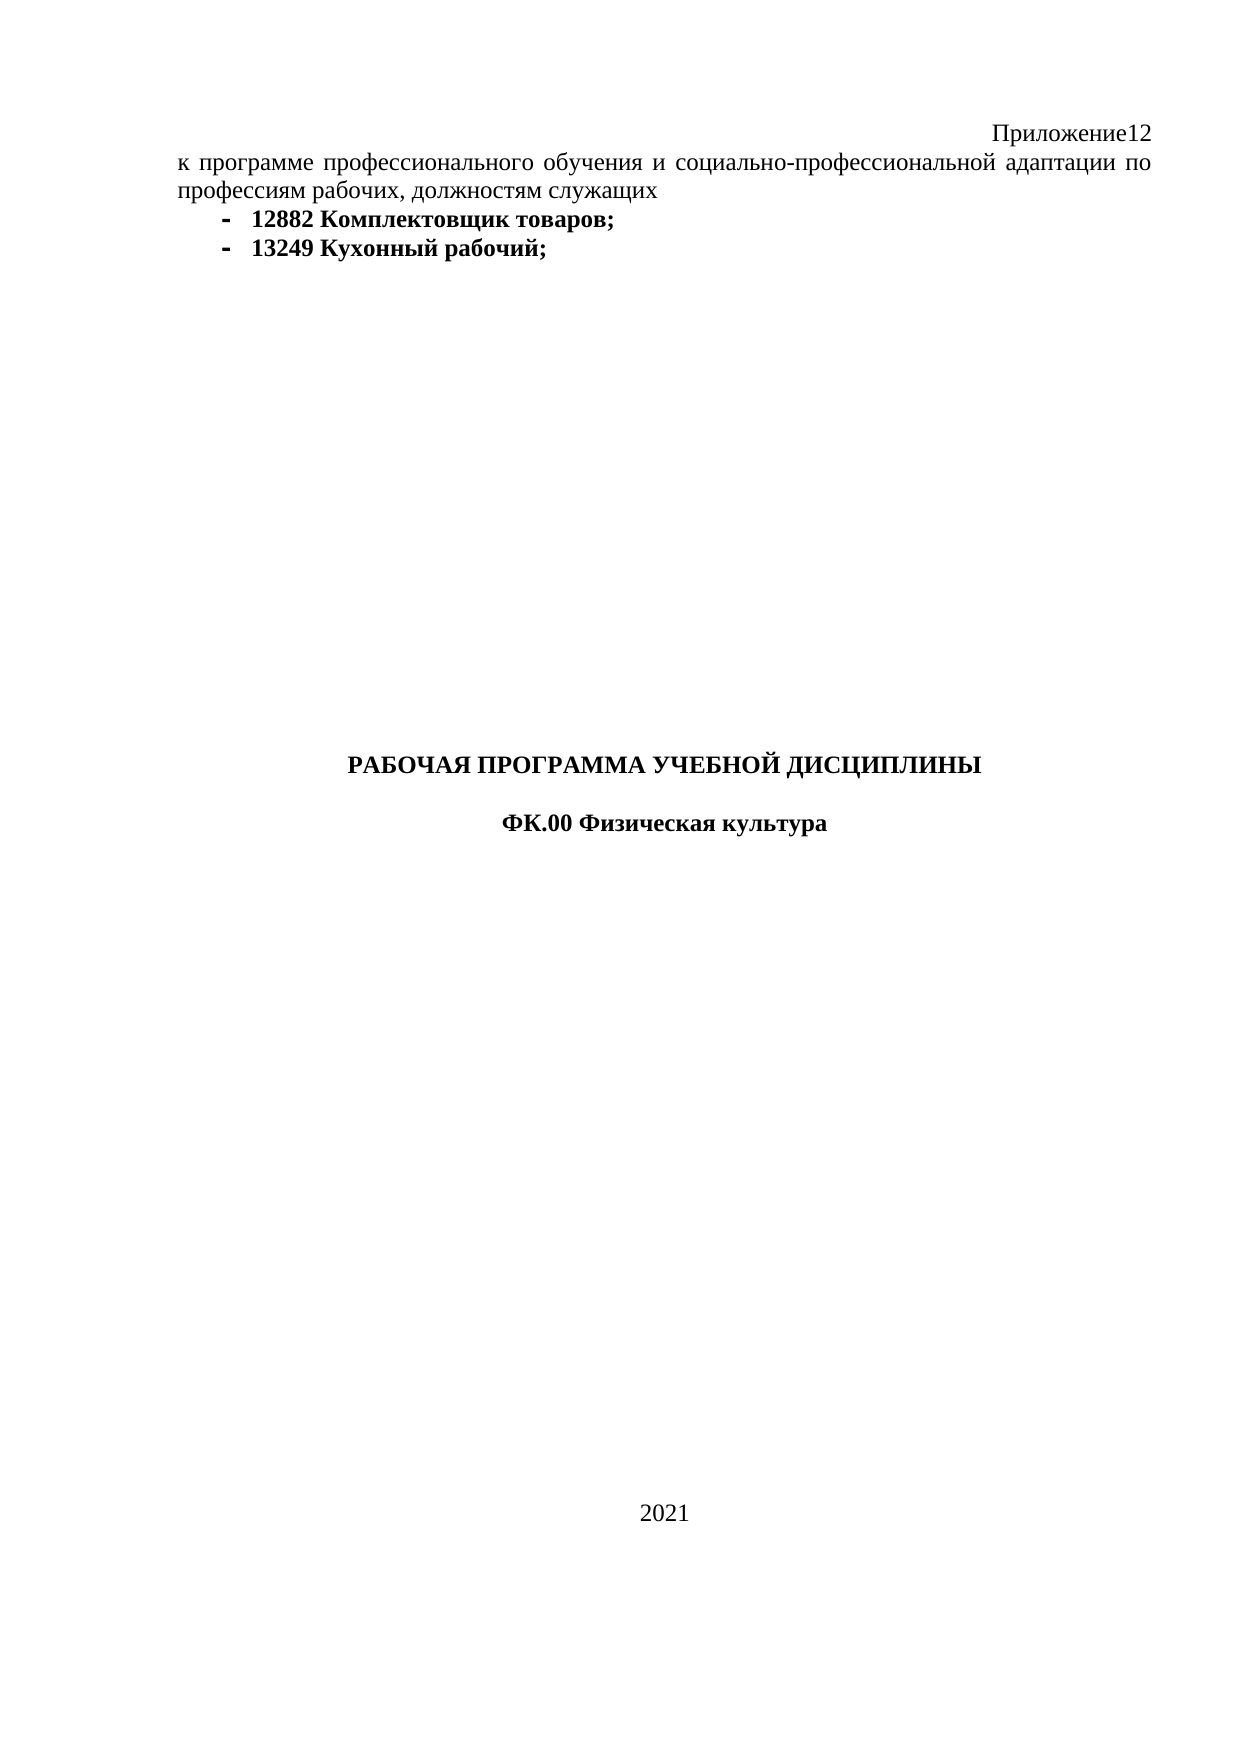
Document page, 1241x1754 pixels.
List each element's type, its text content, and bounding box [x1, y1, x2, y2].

text ФК.00 Физическая культура [177, 808, 1152, 837]
text 2021 [177, 1498, 1152, 1527]
text к программе профессионального обучения и социально-профессиональной адаптации по профессиям рабочих, должностям служащих [177, 147, 1152, 204]
text Приложение12 [177, 118, 1152, 147]
list 13249 Кухонный рабочий; [222, 233, 1152, 262]
list 12882 Комплектовщик товаров; [222, 204, 1152, 233]
text Рабочая ПРОГРАММа УЧЕБНОЙ ДИСЦИПЛИНЫ [177, 751, 1152, 779]
